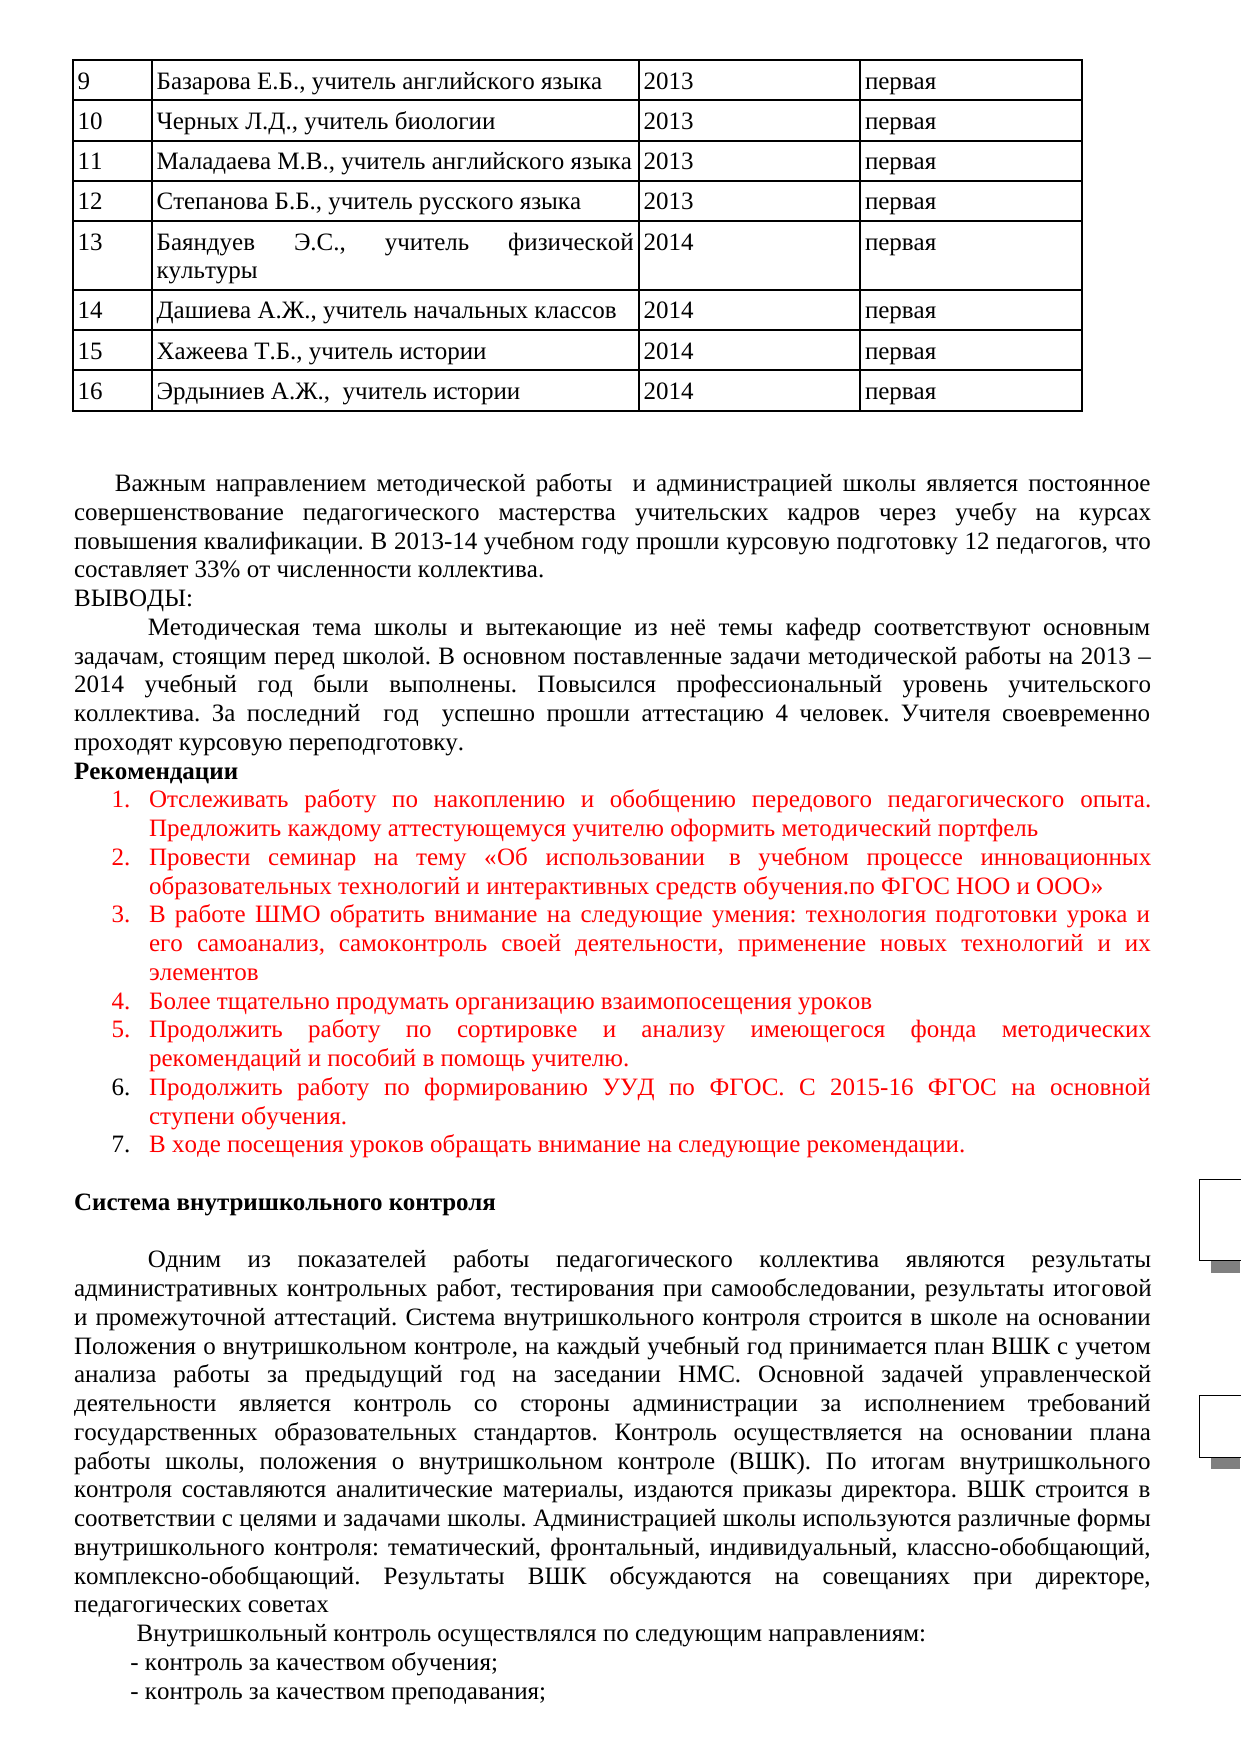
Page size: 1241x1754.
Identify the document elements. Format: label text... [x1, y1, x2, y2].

table_cell 11 [74, 142, 151, 180]
table_cell Черных Л.Д., учитель биологии [153, 101, 638, 139]
table_cell 2013 [640, 101, 859, 139]
table_cell 9 [74, 61, 151, 99]
list Более тщательно продумать организацию взаимопосещения уроков [111, 986, 1152, 1014]
table_cell Маладаева М.В., учитель английского языка [153, 142, 638, 180]
table_cell 16 [74, 371, 151, 409]
table_cell 13 [74, 222, 151, 289]
table_cell Базарова Е.Б., учитель английского языка [153, 61, 638, 99]
table_cell 2014 [640, 331, 859, 369]
table_cell Эрдыниев А.Ж., учитель истории [153, 371, 638, 409]
list Отслеживать работу по накоплению и обобщению передового педагогического опыта. Предложить каждому аттестующемуся учителю оформить методический портфель [111, 784, 1152, 842]
list Продолжить работу по формированию УУД по ФГОС. С 2015-16 ФГОС на основной ступени обучения. [111, 1072, 1152, 1129]
table_cell 2014 [640, 371, 859, 409]
table_cell 14 [74, 291, 151, 329]
subtitle Система внутришкольного контроля [74, 1187, 1152, 1216]
text - контроль за качеством преподавания; [74, 1676, 1152, 1704]
table_cell 2014 [640, 222, 859, 289]
table_cell первая [861, 61, 1081, 99]
table_cell первая [861, 331, 1081, 369]
table_cell первая [861, 142, 1081, 180]
table_cell первая [861, 222, 1081, 289]
text - контроль за качеством обучения; [74, 1647, 1152, 1676]
list В работе ШМО обратить внимание на следующие умения: технология подготовки урока и его самоанализ, самоконтроль своей деятельности, применение новых технологий и их элементов [111, 899, 1152, 986]
list В ходе посещения уроков обращать внимание на следующие рекомендации. [111, 1129, 1152, 1158]
text Внутришкольный контроль осуществлялся по следующим направлениям: [74, 1618, 1152, 1647]
table_cell Хажеева Т.Б., учитель истории [153, 331, 638, 369]
table_cell первая [861, 182, 1081, 220]
table_cell 12 [74, 182, 151, 220]
table_cell первая [861, 291, 1081, 329]
list Продолжить работу по сортировке и анализу имеющегося фонда методических рекомендаций и пособий в помощь учителю. [111, 1014, 1152, 1072]
text Важным направлением методической работы и администрацией школы является постоянное совершенствование педагогического мастерства учительских кадров через учебу на курсах повышения квалификации. В 2013-14 учебном году прошли курсовую подготовку 12 педагогов, что составляет 33% от численности коллектива. [74, 468, 1152, 583]
table_cell первая [861, 371, 1081, 409]
table_cell 2013 [640, 61, 859, 99]
table_cell Дашиева А.Ж., учитель начальных классов [153, 291, 638, 329]
subtitle Рекомендации [74, 756, 1152, 784]
table_cell 2013 [640, 182, 859, 220]
table_cell 10 [74, 101, 151, 139]
table_cell 2013 [640, 142, 859, 180]
text Методическая тема школы и вытекающие из неё темы кафедр соответствуют основным задачам, стоящим перед школой. В основном поставленные задачи методической работы на 2013 – 2014 учебный год были выполнены. Повысился профессиональный уровень учительского коллектива. За последний год успешно прошли аттестацию 4 человек. Учителя своевременно проходят курсовую переподготовку. [74, 612, 1152, 756]
table_cell Баяндуев Э.С., учитель физической культуры [153, 222, 638, 289]
table_cell первая [861, 101, 1081, 139]
list Провести семинар на тему «Об использовании в учебном процессе инновационных образовательных технологий и интерактивных средств обучения.по ФГОС НОО и ООО» [111, 842, 1152, 899]
text Одним из показателей работы педагогического коллектива являются результаты административных контрольных работ, тестирования при самообследовании, результаты итоговой и промежуточной аттестаций. Система внутришкольного контроля строится в школе на основании Положения о внутришкольном контроле, на каждый учебный год принимается план ВШК с учетом анализа работы за предыдущий год на заседании НМС. Основной задачей управленческой деятельности является контроль со стороны администрации за исполнением требований государственных образовательных стандартов. Контроль осуществляется на основании плана работы школы, положения о внутришкольном контроле (ВШК). По итогам внутришкольного контроля составляются аналитические материалы, издаются приказы директора. ВШК строится в соответствии с целями и задачами школы. Администрацией школы используются различные формы внутришкольного контроля: тематический, фронтальный, индивидуальный, классно-обобщающий, комплексно-обобщающий. Результаты ВШК обсуждаются на совещаниях при директоре, педагогических советах [74, 1244, 1152, 1618]
table_cell Степанова Б.Б., учитель русского языка [153, 182, 638, 220]
text ВЫВОДЫ: [74, 583, 1152, 612]
table_cell 15 [74, 331, 151, 369]
table_cell 2014 [640, 291, 859, 329]
